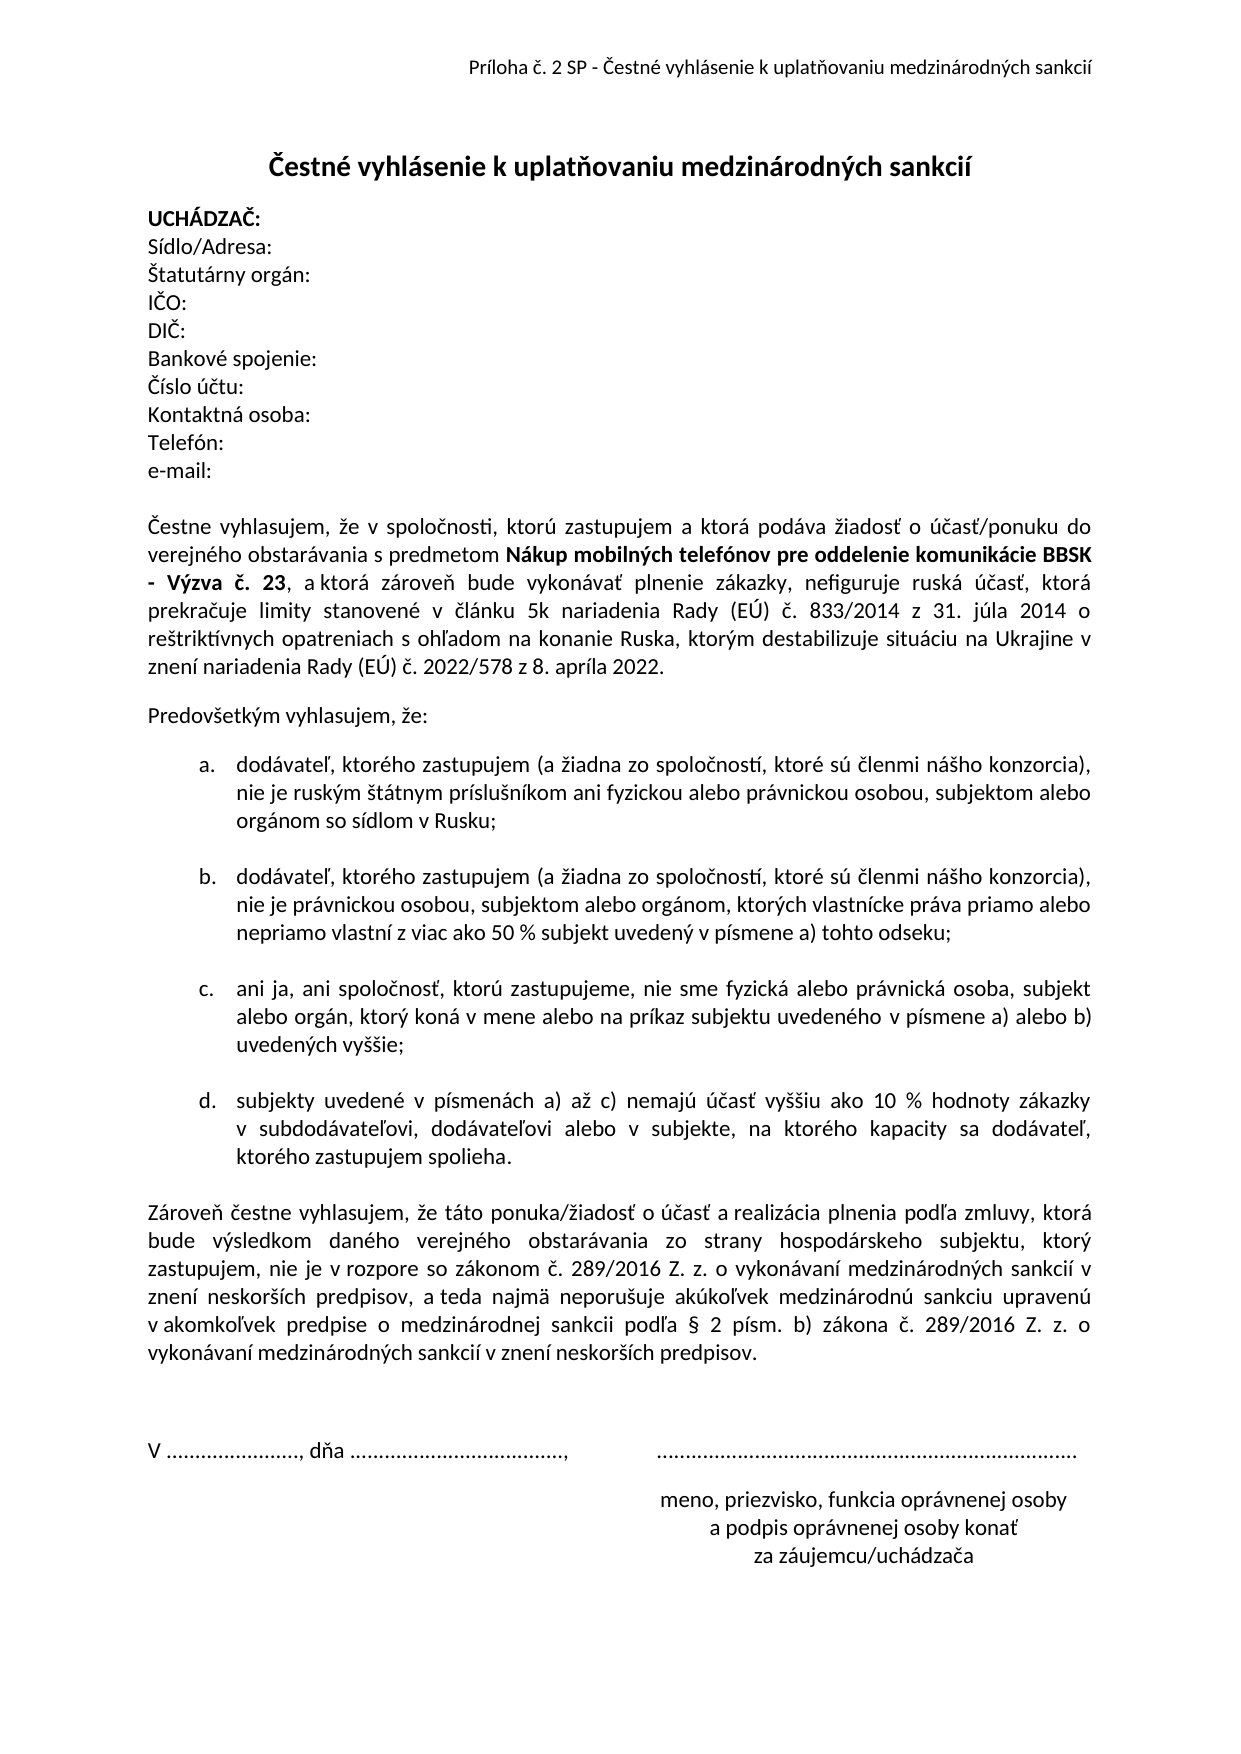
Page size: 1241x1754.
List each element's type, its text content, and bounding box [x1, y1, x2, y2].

list subjekty uvedené v písmenách a) až c) nemajú účasť vyššiu ako 10 % hodnoty zákazky v subdodávateľovi, dodávateľovi alebo v subjekte, na ktorého kapacity sa dodávateľ, ktorého zastupujem spolieha. [199, 1086, 1093, 1170]
text Číslo účtu: [148, 372, 1093, 400]
list dodávateľ, ktorého zastupujem (a žiadna zo spoločností, ktoré sú členmi nášho konzorcia), nie je ruským štátnym príslušníkom ani fyzickou alebo právnickou osobou, subjektom alebo orgánom so sídlom v Rusku; [199, 750, 1093, 834]
text DIČ: [148, 316, 1093, 344]
text Predovšetkým vyhlasujem, že: [148, 701, 1093, 729]
text meno, priezvisko, funkcia oprávnenej osoby a podpis oprávnenej osoby konať za záujemcu/uchádzača [635, 1485, 1093, 1569]
text V ......................., dňa ....................................., ......................................................................... [148, 1436, 1093, 1464]
text Čestne vyhlasujem, že v spoločnosti, ktorú zastupujem a ktorá podáva žiadosť o účasť/ponuku do verejného obstarávania s predmetom Nákup mobilných telefónov pre oddelenie komunikácie BBSK - Výzva č. 23, a ktorá zároveň bude vykonávať plnenie zákazky, nefiguruje ruská účasť, ktorá prekračuje limity stanovené v článku 5k nariadenia Rady (EÚ) č. 833/2014 z 31. júla 2014 o reštriktívnych opatreniach s ohľadom na konanie Ruska, ktorým destabilizuje situáciu na Ukrajine v znení nariadenia Rady (EÚ) č. 2022/578 z 8. apríla 2022. [148, 512, 1093, 680]
text Telefón: [148, 428, 1093, 456]
text Kontaktná osoba: [148, 400, 1093, 428]
list ani ja, ani spoločnosť, ktorú zastupujeme, nie sme fyzická alebo právnická osoba, subjekt alebo orgán, ktorý koná v mene alebo na príkaz subjektu uvedeného v písmene a) alebo b) uvedených vyššie; [199, 974, 1093, 1058]
text e-mail: [148, 456, 1093, 484]
text Čestné vyhlásenie k uplatňovaniu medzinárodných sankcií [148, 148, 1093, 183]
text Bankové spojenie: [148, 344, 1093, 372]
text UCHÁDZAČ: [148, 204, 1093, 232]
list dodávateľ, ktorého zastupujem (a žiadna zo spoločností, ktoré sú členmi nášho konzorcia), nie je právnickou osobou, subjektom alebo orgánom, ktorých vlastnícke práva priamo alebo nepriamo vlastní z viac ako 50 % subjekt uvedený v písmene a) tohto odseku; [199, 862, 1093, 946]
text Štatutárny orgán: [148, 260, 1093, 288]
text Sídlo/Adresa: [148, 232, 1093, 260]
text Zároveň čestne vyhlasujem, že táto ponuka/žiadosť o účasť a realizácia plnenia podľa zmluvy, ktorá bude výsledkom daného verejného obstarávania zo strany hospodárskeho subjektu, ktorý zastupujem, nie je v rozpore so zákonom č. 289/2016 Z. z. o vykonávaní medzinárodných sankcií v znení neskorších predpisov, a teda najmä neporušuje akúkoľvek medzinárodnú sankciu upravenú v akomkoľvek predpise o medzinárodnej sankcii podľa § 2 písm. b) zákona č. 289/2016 Z. z. o vykonávaní medzinárodných sankcií v znení neskorších predpisov. [148, 1198, 1093, 1367]
text IČO: [148, 288, 1093, 316]
